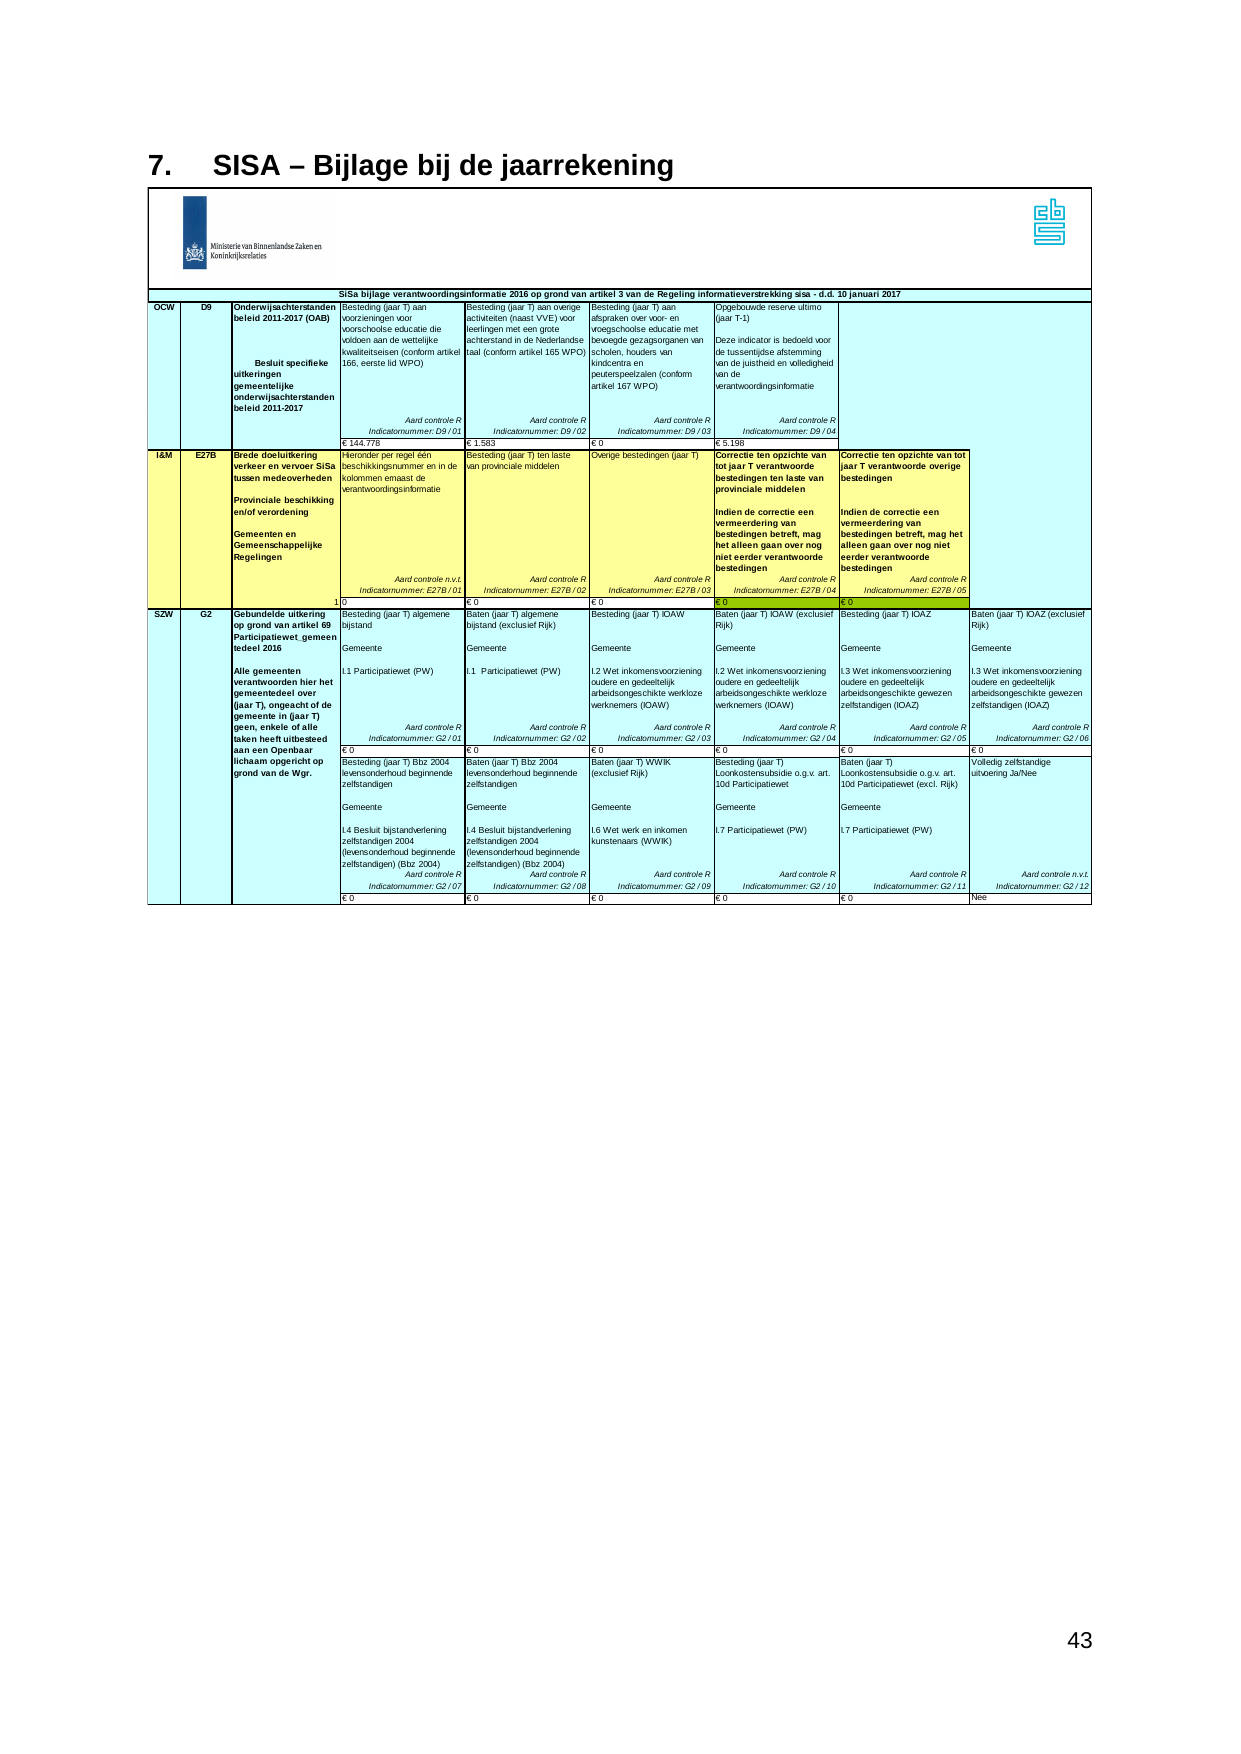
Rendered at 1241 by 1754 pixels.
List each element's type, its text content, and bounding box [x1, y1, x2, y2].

subtitle SISA – Bijlage bij de jaarrekening [148, 148, 1092, 181]
